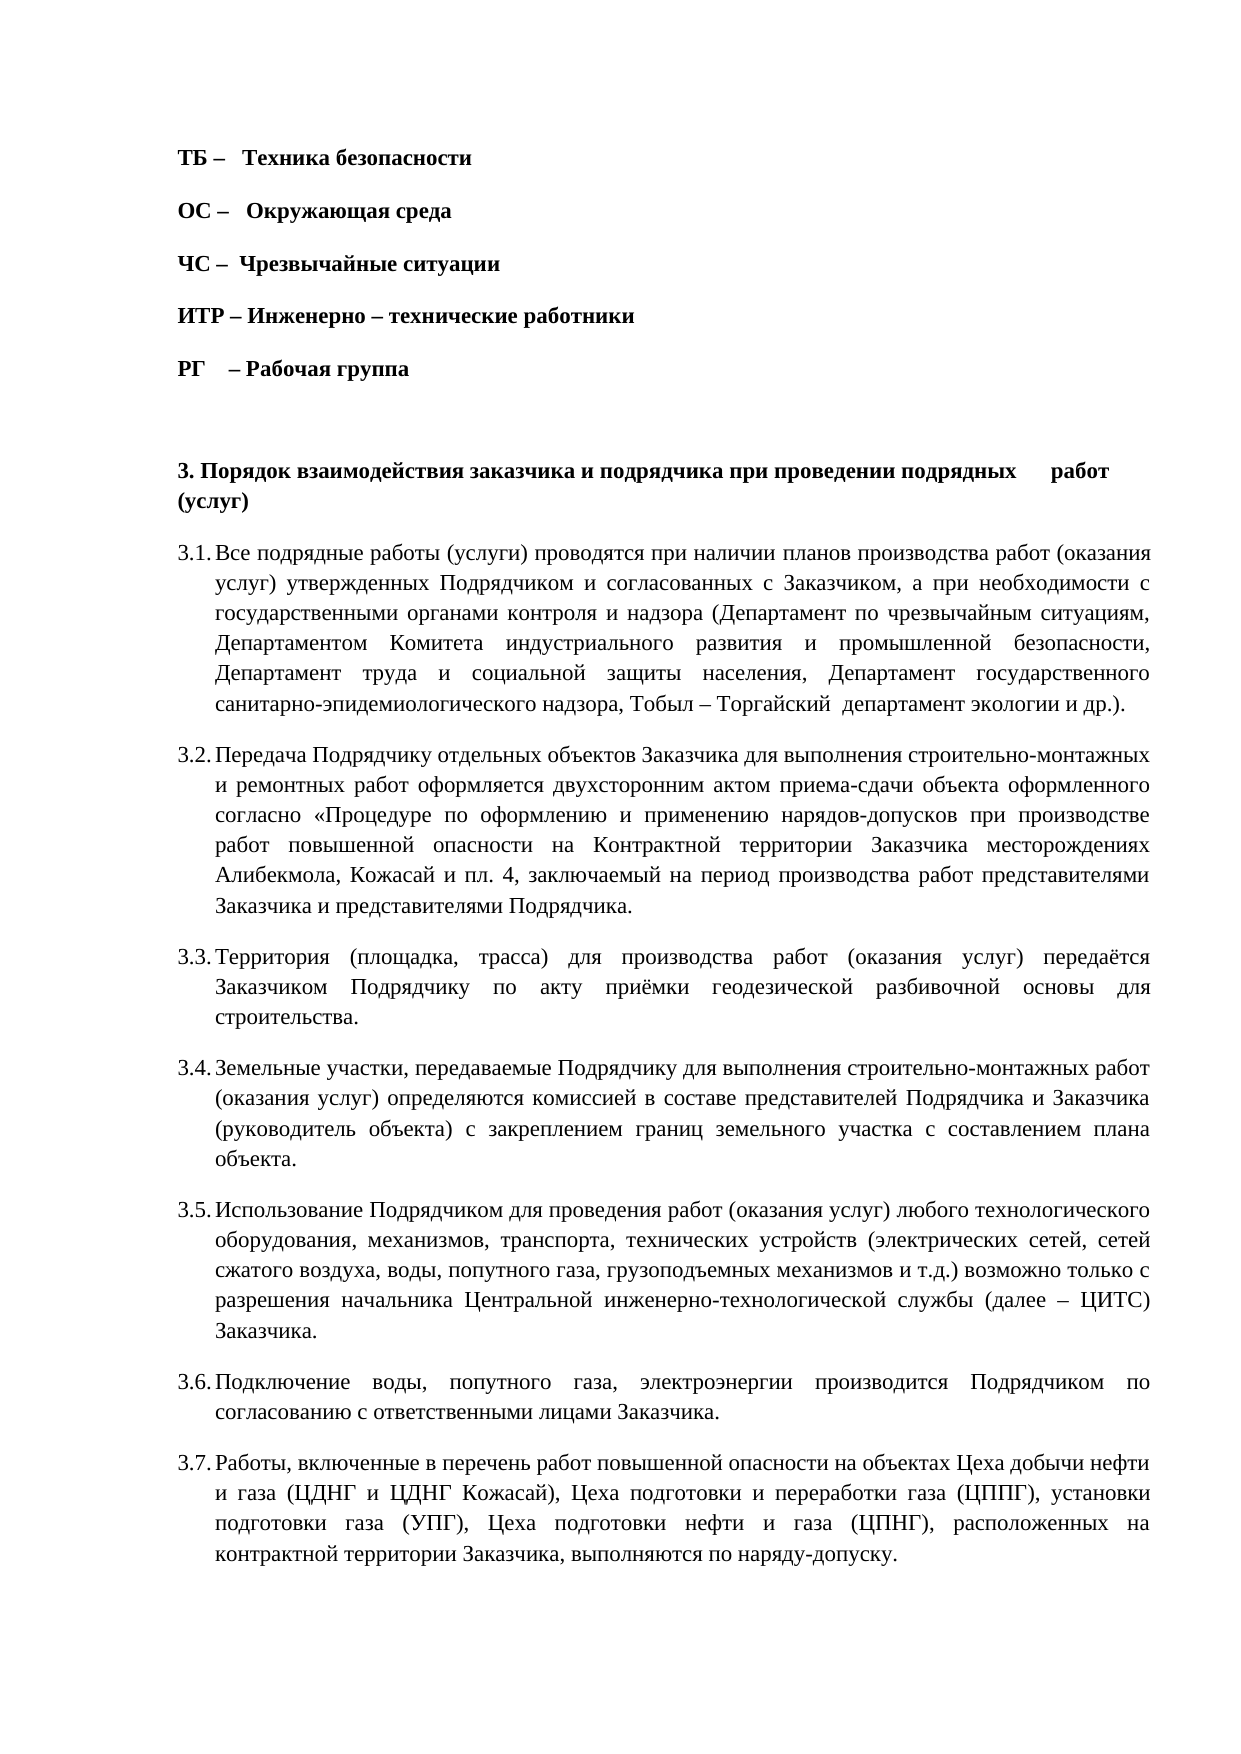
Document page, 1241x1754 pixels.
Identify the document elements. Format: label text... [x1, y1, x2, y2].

text ТБ – Техника безопасности [177, 144, 1152, 171]
list Работы, включенные в перечень работ повышенной опасности на объектах Цеха добычи нефти и газа (ЦДНГ и ЦДНГ Кожасай), Цеха подготовки и переработки газа (ЦППГ), установки подготовки газа (УПГ), Цеха подготовки нефти и газа (ЦПНГ), расположенных на контрактной территории Заказчика, выполняются по наряду-допуску. [177, 1449, 1152, 1566]
list Подключение воды, попутного газа, электроэнергии производится Подрядчиком по согласованию с ответственными лицами Заказчика. [177, 1368, 1152, 1424]
list Передача Подрядчику отдельных объектов Заказчика для выполнения строительно-монтажных и ремонтных работ оформляется двухсторонним актом приема-сдачи объекта оформленного согласно «Процедуре по оформлению и применению нарядов-допусков при производстве работ повышенной опасности на Контрактной территории Заказчика месторождениях Алибекмола, Кожасай и пл. 4, заключаемый на период производства работ представителями Заказчика и представителями Подрядчика. [177, 741, 1152, 918]
list Использование Подрядчиком для проведения работ (оказания услуг) любого технологического оборудования, механизмов, транспорта, технических устройств (электрических сетей, сетей сжатого воздуха, воды, попутного газа, грузоподъемных механизмов и т.д.) возможно только с разрешения начальника Центральной инженерно-технологической службы (далее – ЦИТС) Заказчика. [177, 1196, 1152, 1343]
list Земельные участки, передаваемые Подрядчику для выполнения строительно-монтажных работ (оказания услуг) определяются комиссией в составе представителей Подрядчика и Заказчика (руководитель объекта) с закреплением границ земельного участка с составлением плана объекта. [177, 1054, 1152, 1171]
text ИТР – Инженерно – технические работники [177, 303, 1152, 329]
list Территория (площадка, трасса) для производства работ (оказания услуг) передаётся Заказчиком Подрядчику по акту приёмки геодезической разбивочной основы для строительства. [177, 943, 1152, 1029]
text 3. Порядок взаимодействия заказчика и подрядчика при проведении подрядных работ (услуг) [177, 457, 1152, 514]
text ЧС – Чрезвычайные ситуации [177, 250, 1152, 276]
list Все подрядные работы (услуги) проводятся при наличии планов производства работ (оказания услуг) утвержденных Подрядчиком и согласованных с Заказчиком, а при необходимости с государственными органами контроля и надзора (Департамент по чрезвычайным ситуациям, Департаментом Комитета индустриального развития и промышленной безопасности, Департамент труда и социальной защиты населения, Департамент государственного санитарно-эпидемиологического надзора, Тобыл – Торгайский департамент экологии и др.). [177, 539, 1152, 716]
text ОС – Окружающая среда [177, 197, 1152, 223]
text РГ – Рабочая группа [177, 355, 1152, 382]
